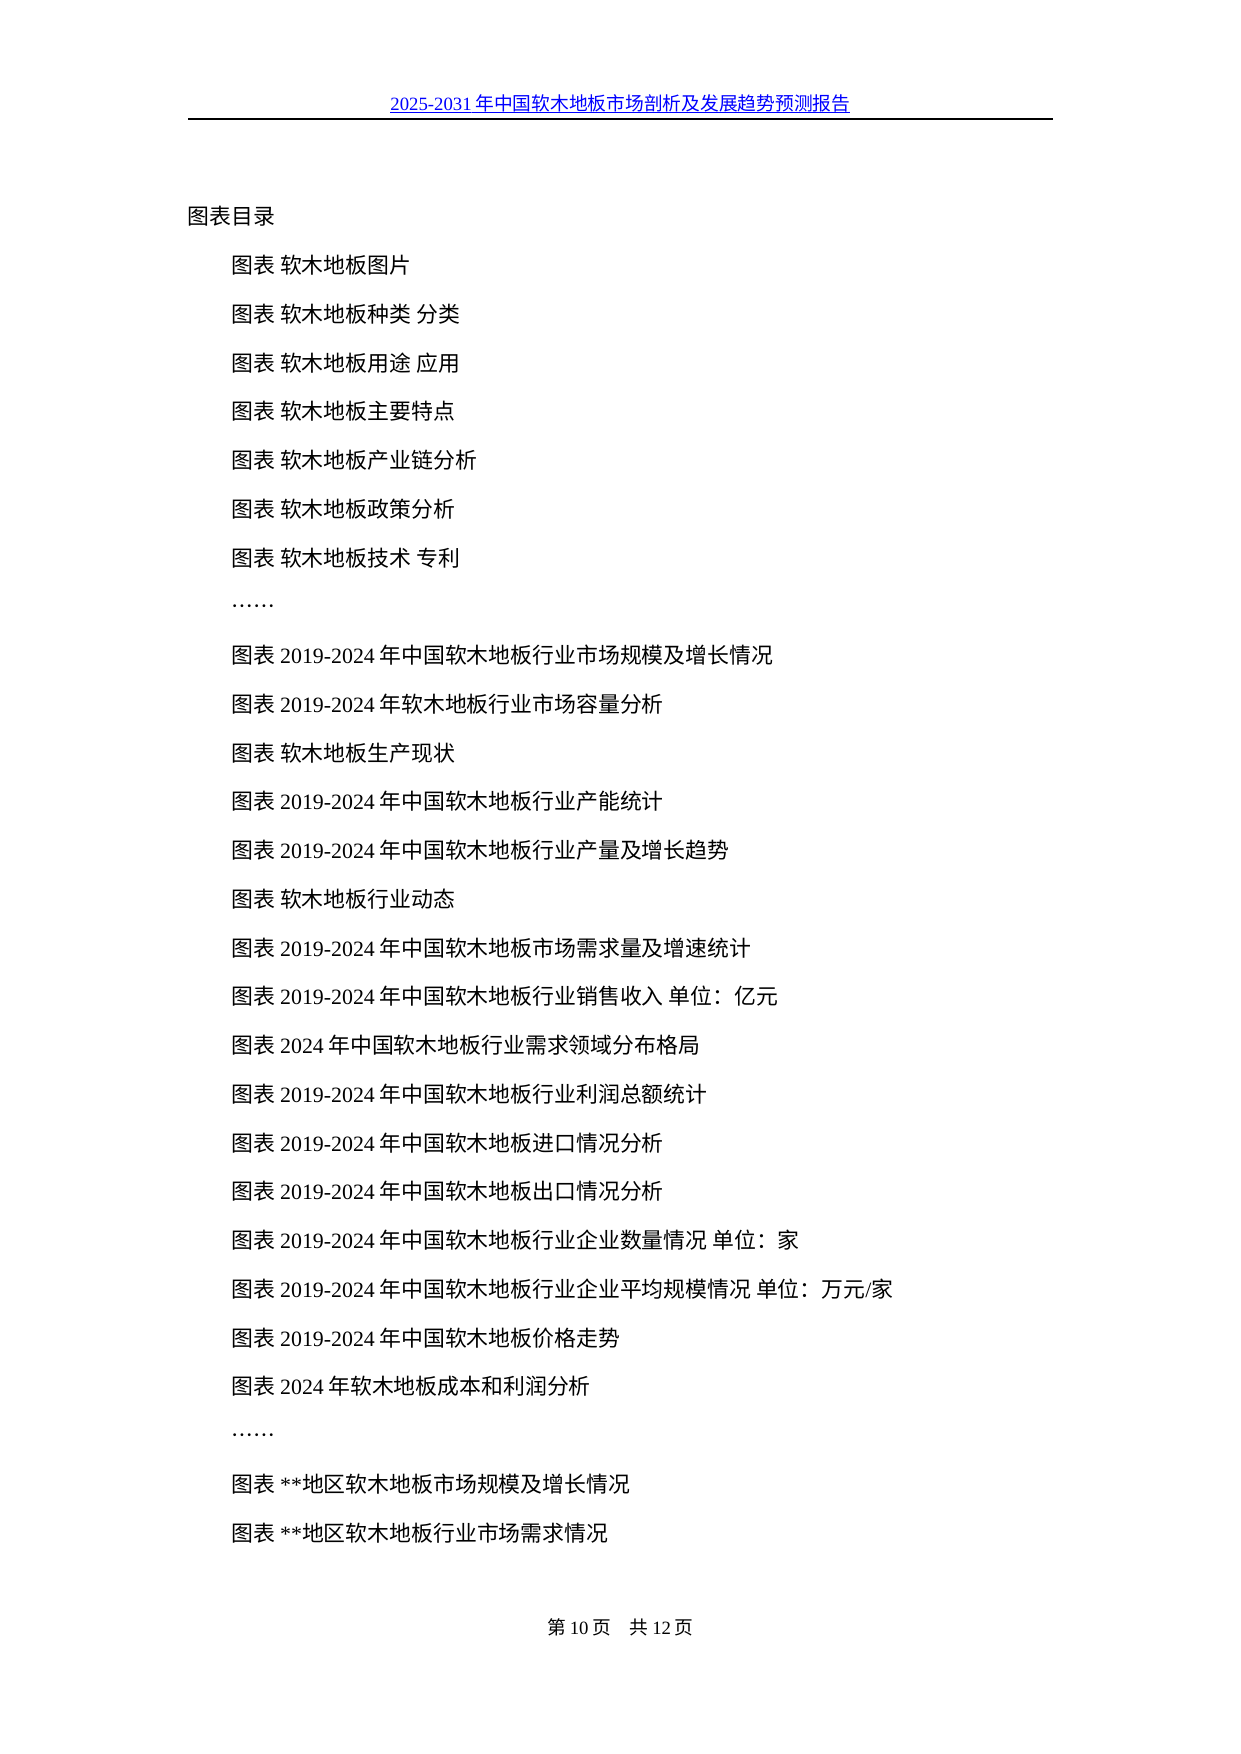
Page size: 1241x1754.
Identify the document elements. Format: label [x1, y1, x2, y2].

text [187, 150, 1053, 1548]
